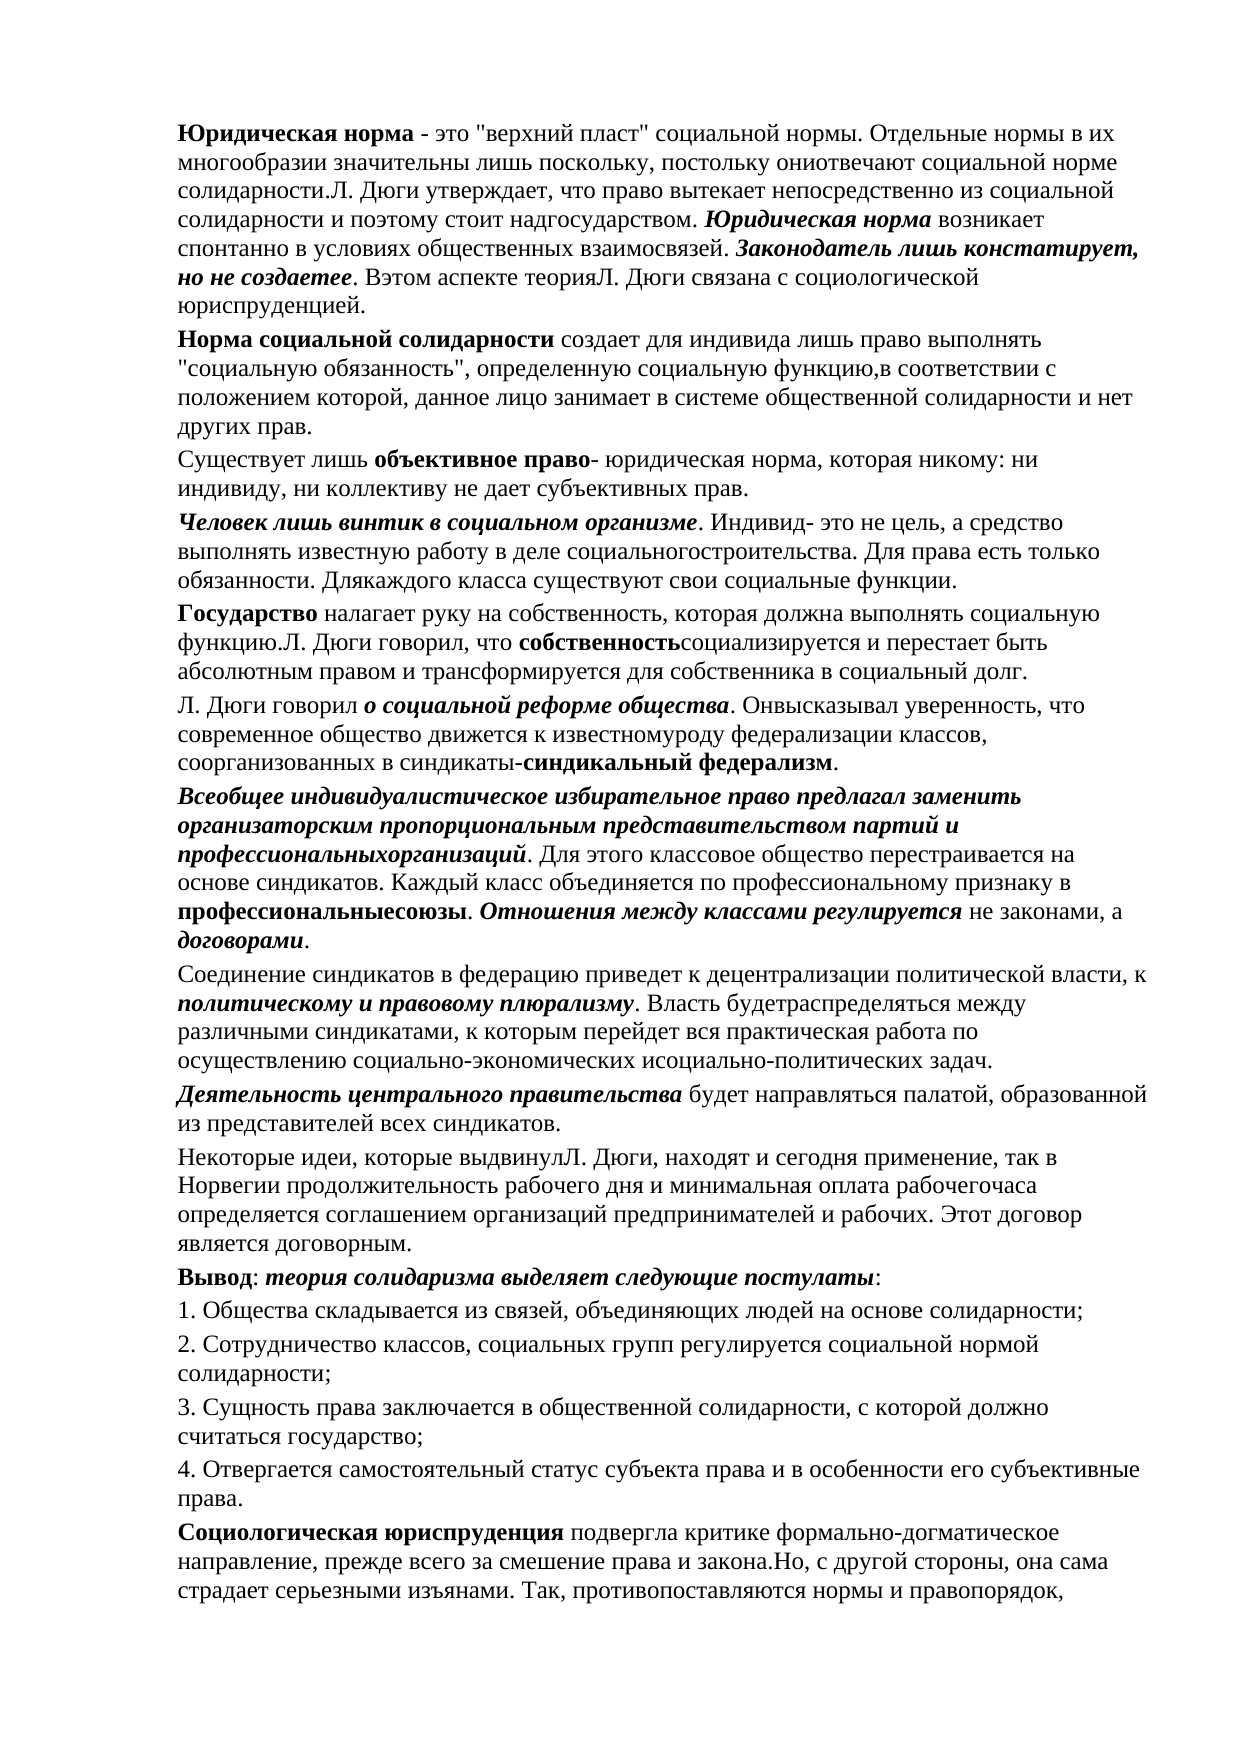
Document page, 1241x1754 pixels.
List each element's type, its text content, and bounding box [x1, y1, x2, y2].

text Норма социальной солидарности создает для индивида лишь право выполнять "социальную обязанность", определенную социальную функцию,в соответствии с положением которой, данное лицо занимает в системе общественной солидарности и нет других прав. [177, 324, 1152, 439]
text Л. Дюги говорил о социальной реформе общества. Онвысказывал уверенность, что современное общество движется к известномуроду федерализации классов, соорганизованных в синдикаты-синдикальный федерализм. [177, 690, 1152, 776]
text Вывод: теория солидаризма выделяет следующие постулаты: [177, 1262, 1152, 1290]
text Государство налагает руку на собственность, которая должна выполнять социальную функцию.Л. Дюги говорил, что собственностьсоциализируется и перестает быть абсолютным правом и трансформируется для собственника в социальный долг. [177, 598, 1152, 685]
text Существует лишь объективное право- юридическая норма, которая никому: ни индивиду, ни коллективу не дает субъективных прав. [177, 444, 1152, 502]
text 1. Общества складывается из связей, объединяющих людей на основе солидарности; [177, 1296, 1152, 1324]
text Человек лишь винтик в социальном организме. Индивид- это не цель, а средство выполнять известную работу в деле социальногостроительства. Для права есть только обязанности. Длякаждого класса существуют свои социальные функции. [177, 507, 1152, 593]
text 3. Сущность права заключается в общественной солидарности, с которой должно считаться государство; [177, 1392, 1152, 1449]
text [177, 1517, 1152, 1603]
text Соединение синдикатов в федерацию приведет к децентрализации политической власти, к политическому и правовому плюрализму. Власть будетраспределяться между различными синдикатами, к которым перейдет вся практическая работа по осуществлению социально-экономических исоциально-политических задач. [177, 959, 1152, 1074]
text Всеобщее индивидуалистическое избирательное право предлагал заменить организаторским пропорциональным представительством партий и профессиональныхорганизаций. Для этого классовое общество перестраивается на основе синдикатов. Каждый класс объединяется по профессиональному признаку в профессиональныесоюзы. Отношения между классами регулируется не законами, а договорами. [177, 781, 1152, 954]
text Некоторые идеи, которые выдвинулЛ. Дюги, находят и сегодня применение, так в Норвегии продолжительность рабочего дня и минимальная оплата рабочегочаса определяется соглашением организаций предпринимателей и рабочих. Этот договор является договорным. [177, 1142, 1152, 1257]
text 2. Сотрудничество классов, социальных групп регулируется социальной нормой солидарности; [177, 1329, 1152, 1387]
text Деятельность центрального правительства будет направляться палатой, образованной из представителей всех синдикатов. [177, 1079, 1152, 1136]
text 4. Отвергается самостоятельный статус субъекта права и в особенности его субъективные права. [177, 1454, 1152, 1512]
text Юридическая норма - это "верхний пласт" социальной нормы. Отдельные нормы в их многообразии значительны лишь поскольку, постольку ониотвечают социальной норме солидарности.Л. Дюги утверждает, что право вытекает непосредственно из социальной солидарности и поэтому стоит надгосударством. Юридическая норма возникает спонтанно в условиях общественных взаимосвязей. Законодатель лишь констатирует, но не создаетее. Вэтом аспекте теорияЛ. Дюги связана с социологической юриспруденцией. [177, 118, 1152, 319]
